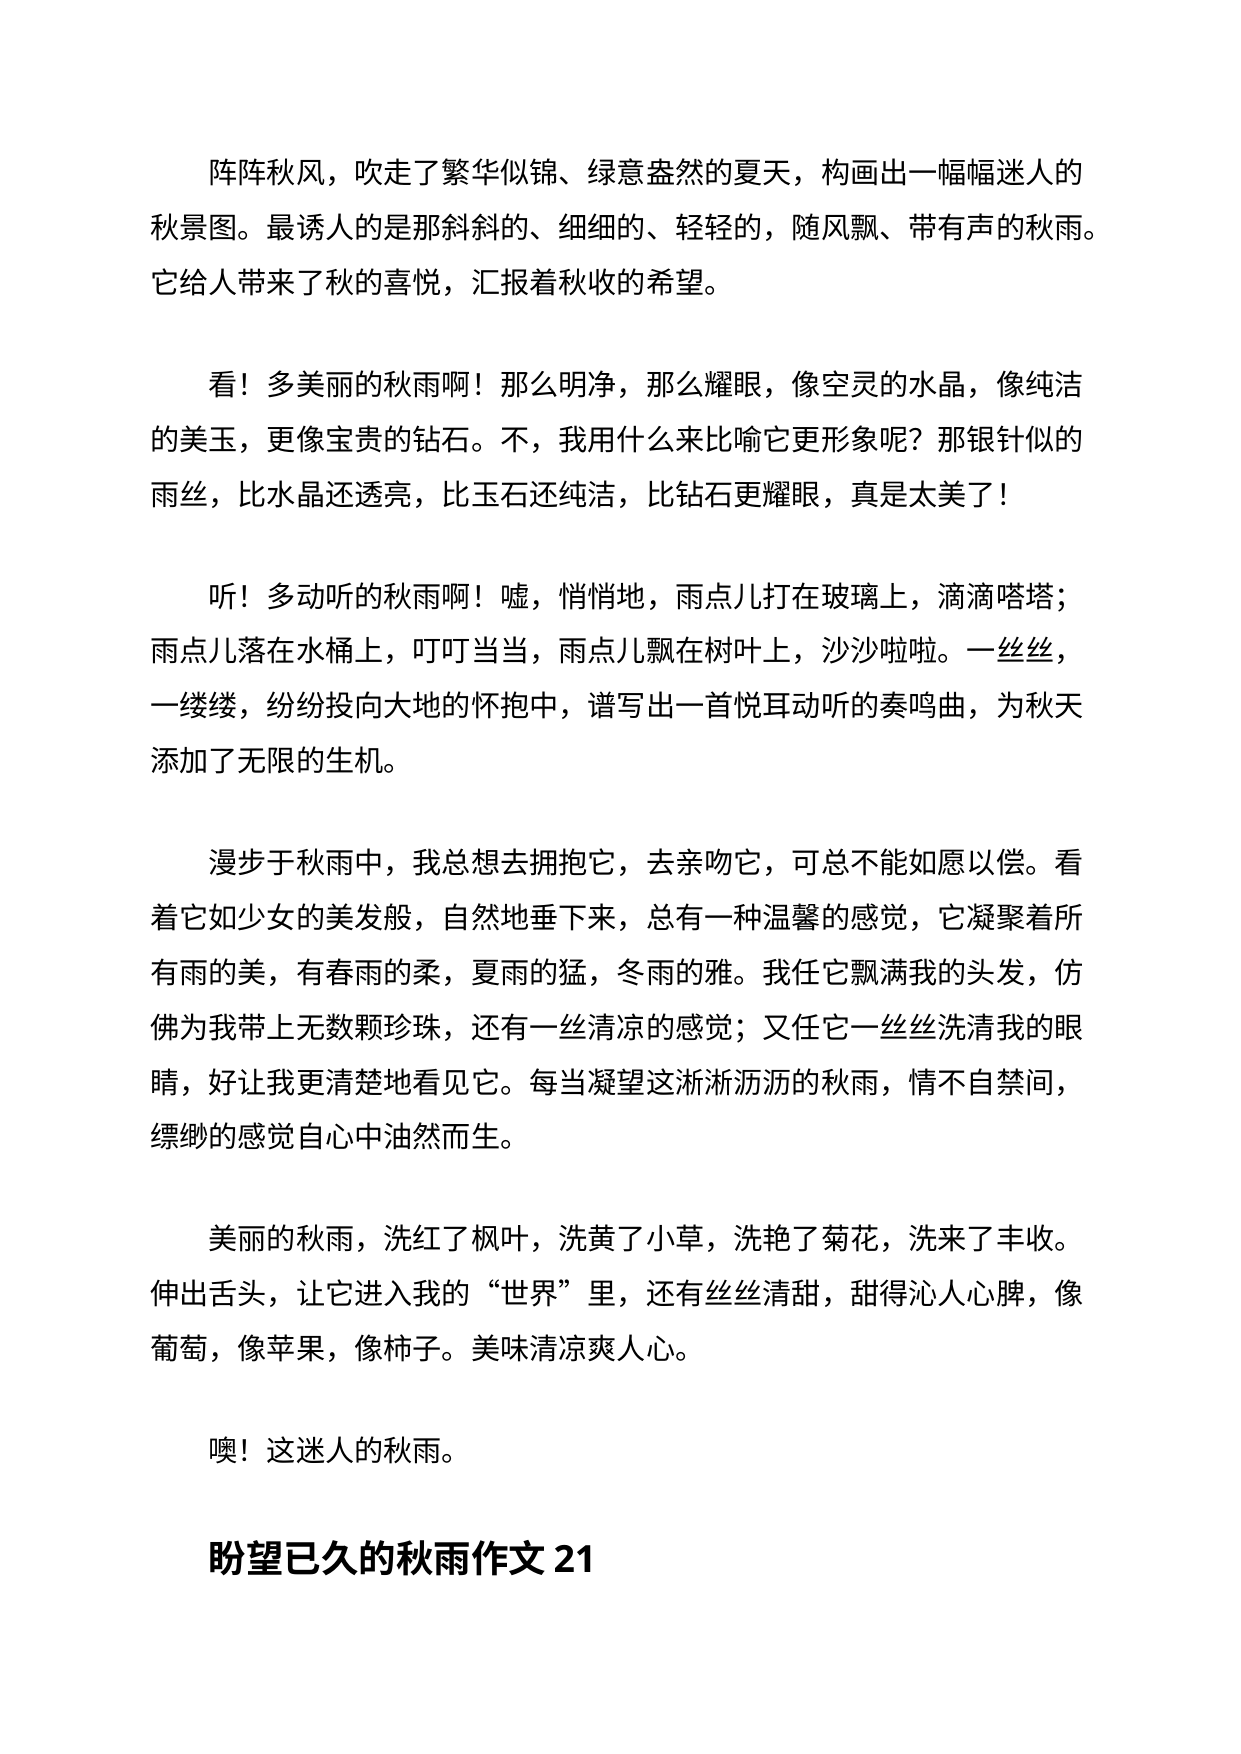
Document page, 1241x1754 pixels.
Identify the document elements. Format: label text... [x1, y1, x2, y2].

text 美丽的秋雨，洗红了枫叶，洗黄了小草，洗艳了菊花，洗来了丰收。伸出舌头，让它进入我的“世界”里，还有丝丝清甜，甜得沁人心脾，像葡萄，像苹果，像柿子。美味清凉爽人心。 [150, 1216, 1090, 1368]
text 盼望已久的秋雨作文21 [150, 1529, 1090, 1584]
text 听！多动听的秋雨啊！嘘，悄悄地，雨点儿打在玻璃上，滴滴嗒塔；雨点儿落在水桶上，叮叮当当，雨点儿飘在树叶上，沙沙啦啦。一丝丝，一缕缕，纷纷投向大地的怀抱中，谱写出一首悦耳动听的奏鸣曲，为秋天添加了无限的生机。 [150, 573, 1090, 780]
text 看！多美丽的秋雨啊！那么明净，那么耀眼，像空灵的水晶，像纯洁的美玉，更像宝贵的钻石。不，我用什么来比喻它更形象呢？那银针似的雨丝，比水晶还透亮，比玉石还纯洁，比钻石更耀眼，真是太美了！ [150, 362, 1090, 514]
text 漫步于秋雨中，我总想去拥抱它，去亲吻它，可总不能如愿以偿。看着它如少女的美发般，自然地垂下来，总有一种温馨的感觉，它凝聚着所有雨的美，有春雨的柔，夏雨的猛，冬雨的雅。我任它飘满我的头发，仿佛为我带上无数颗珍珠，还有一丝清凉的感觉；又任它一丝丝洗清我的眼睛，好让我更清楚地看见它。每当凝望这淅淅沥沥的秋雨，情不自禁间，缥缈的感觉自心中油然而生。 [150, 839, 1090, 1156]
text 噢！这迷人的秋雨。 [150, 1427, 1090, 1470]
text 阵阵秋风，吹走了繁华似锦、绿意盎然的夏天，构画出一幅幅迷人的秋景图。最诱人的是那斜斜的、细细的、轻轻的，随风飘、带有声的秋雨。它给人带来了秋的喜悦，汇报着秋收的希望。 [150, 150, 1090, 302]
